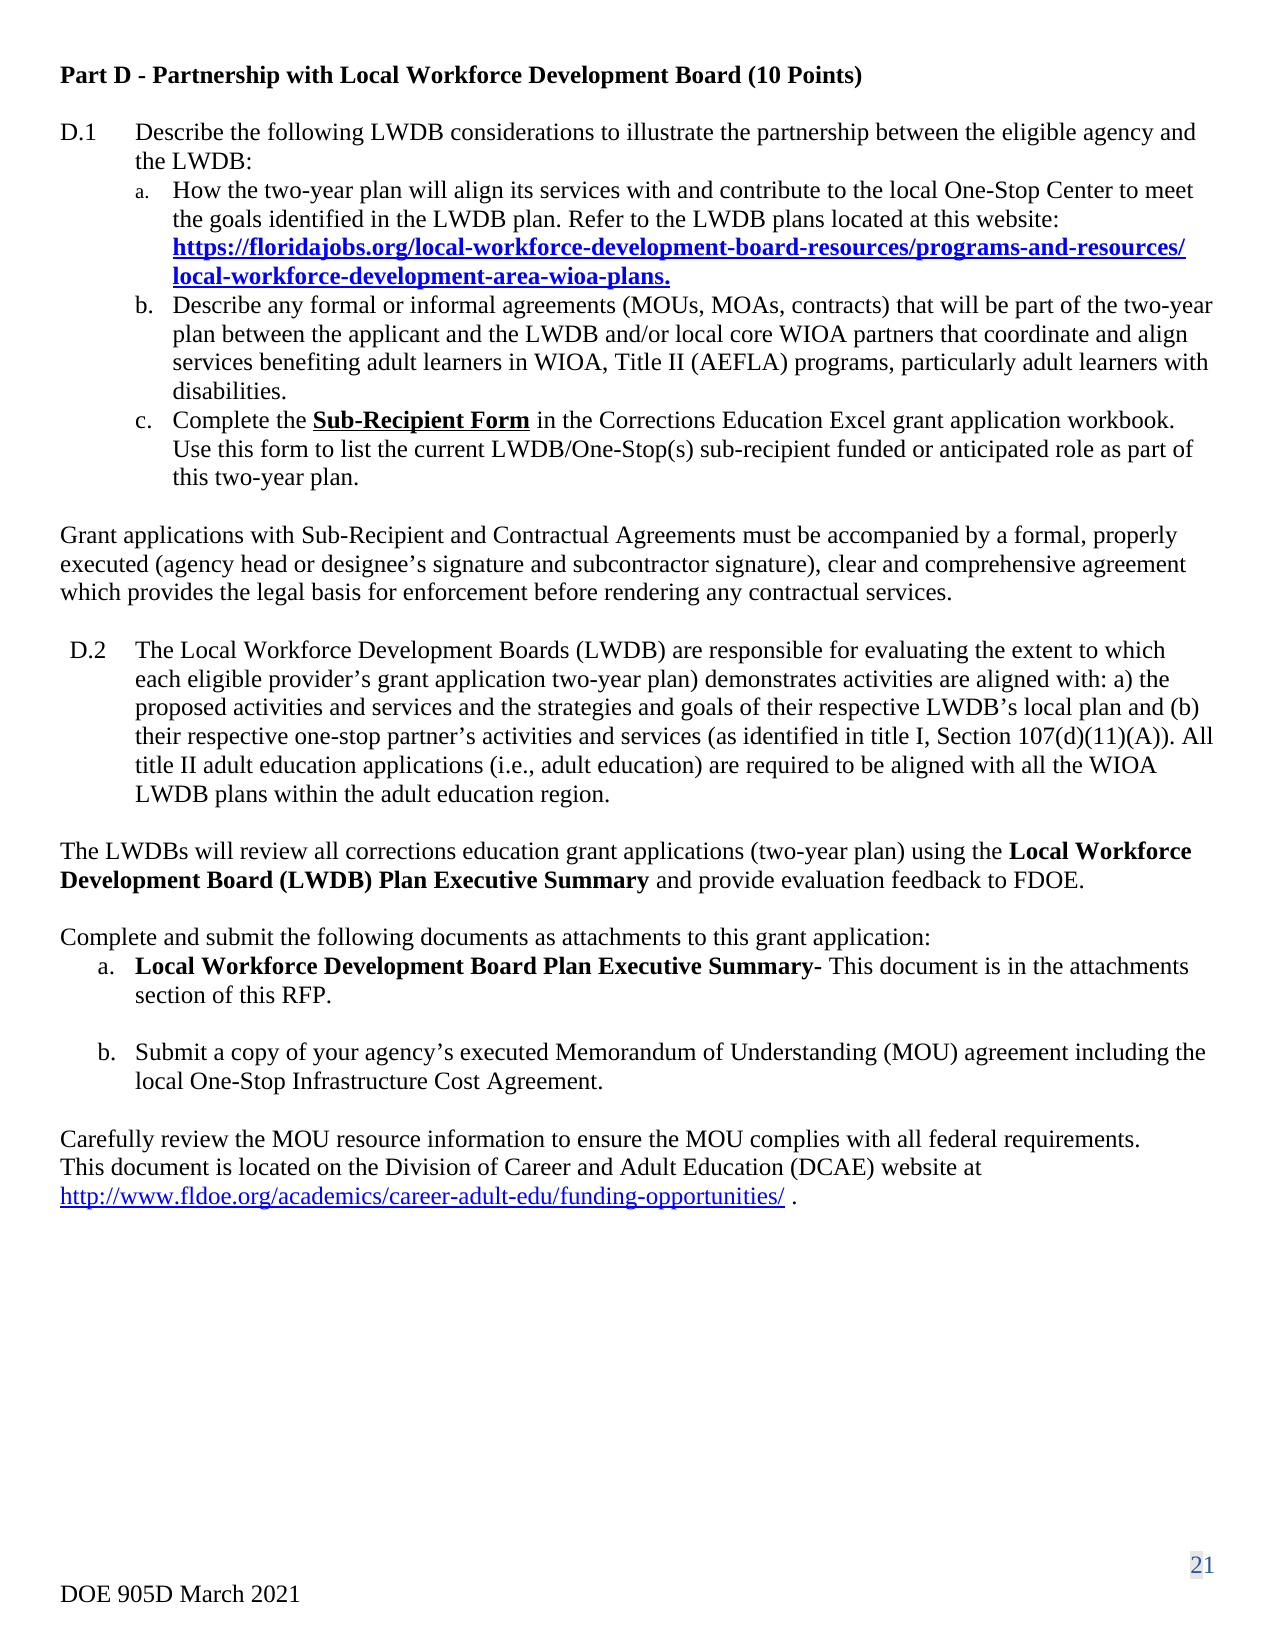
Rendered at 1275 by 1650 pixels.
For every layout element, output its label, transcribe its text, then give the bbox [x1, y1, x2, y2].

text Part D - Partnership with Local Workforce Development Board (10 Points) [60, 60, 1215, 89]
text D.2 The Local Workforce Development Boards (LWDB) are responsible for evaluating the extent to which each eligible provider’s grant application two-year plan) demonstrates activities are aligned with: a) the proposed activities and services and the strategies and goals of their respective LWDB’s local plan and (b) their respective one-stop partner’s activities and services (as identified in title I, Section 107(d)(11)(A)). All title II adult education applications (i.e., adult education) are required to be aligned with all the WIOA LWDB plans within the adult education region. [69, 635, 1215, 807]
list Describe any formal or informal agreements (MOUs, MOAs, contracts) that will be part of the two-year plan between the applicant and the LWDB and/or local core WIOA partners that coordinate and align services benefiting adult learners in WIOA, Title II (AEFLA) programs, particularly adult learners with disabilities. [135, 290, 1215, 405]
text Carefully review the MOU resource information to ensure the MOU complies with all federal requirements. [60, 1124, 1215, 1152]
text The LWDBs will review all corrections education grant applications (two-year plan) using the Local Workforce [60, 836, 1215, 865]
text Complete and submit the following documents as attachments to this grant application: [60, 922, 1215, 951]
list Complete the Sub-Recipient Form in the Corrections Education Excel grant application workbook. Use this form to list the current LWDB/One-Stop(s) sub-recipient funded or anticipated role as part of this two-year plan. [135, 405, 1215, 491]
text This document is located on the Division of Career and Adult Education (DCAE) website at http://www.fldoe.org/academics/career-adult-edu/funding-opportunities/ . [60, 1152, 1215, 1210]
list Submit a copy of your agency’s executed Memorandum of Understanding (MOU) agreement including the local One-Stop Infrastructure Cost Agreement. [97, 1037, 1215, 1095]
list How the two-year plan will align its services with and contribute to the local One-Stop Center to meet the goals identified in the LWDB plan. Refer to the LWDB plans located at this website: https://floridajobs.org/local-workforce-development-board-resources/programs-and-resources/local-workforce-development-area-wioa-plans. [135, 175, 1215, 290]
text D.1 Describe the following LWDB considerations to illustrate the partnership between the eligible agency and the LWDB: [60, 117, 1215, 175]
list Local Workforce Development Board Plan Executive Summary- This document is in the attachments section of this RFP. [97, 951, 1215, 1009]
text Development Board (LWDB) Plan Executive Summary and provide evaluation feedback to FDOE. [60, 865, 1215, 894]
text Grant applications with Sub-Recipient and Contractual Agreements must be accompanied by a formal, properly executed (agency head or designee’s signature and subcontractor signature), clear and comprehensive agreement which provides the legal basis for enforcement before rendering any contractual services. [60, 520, 1215, 606]
